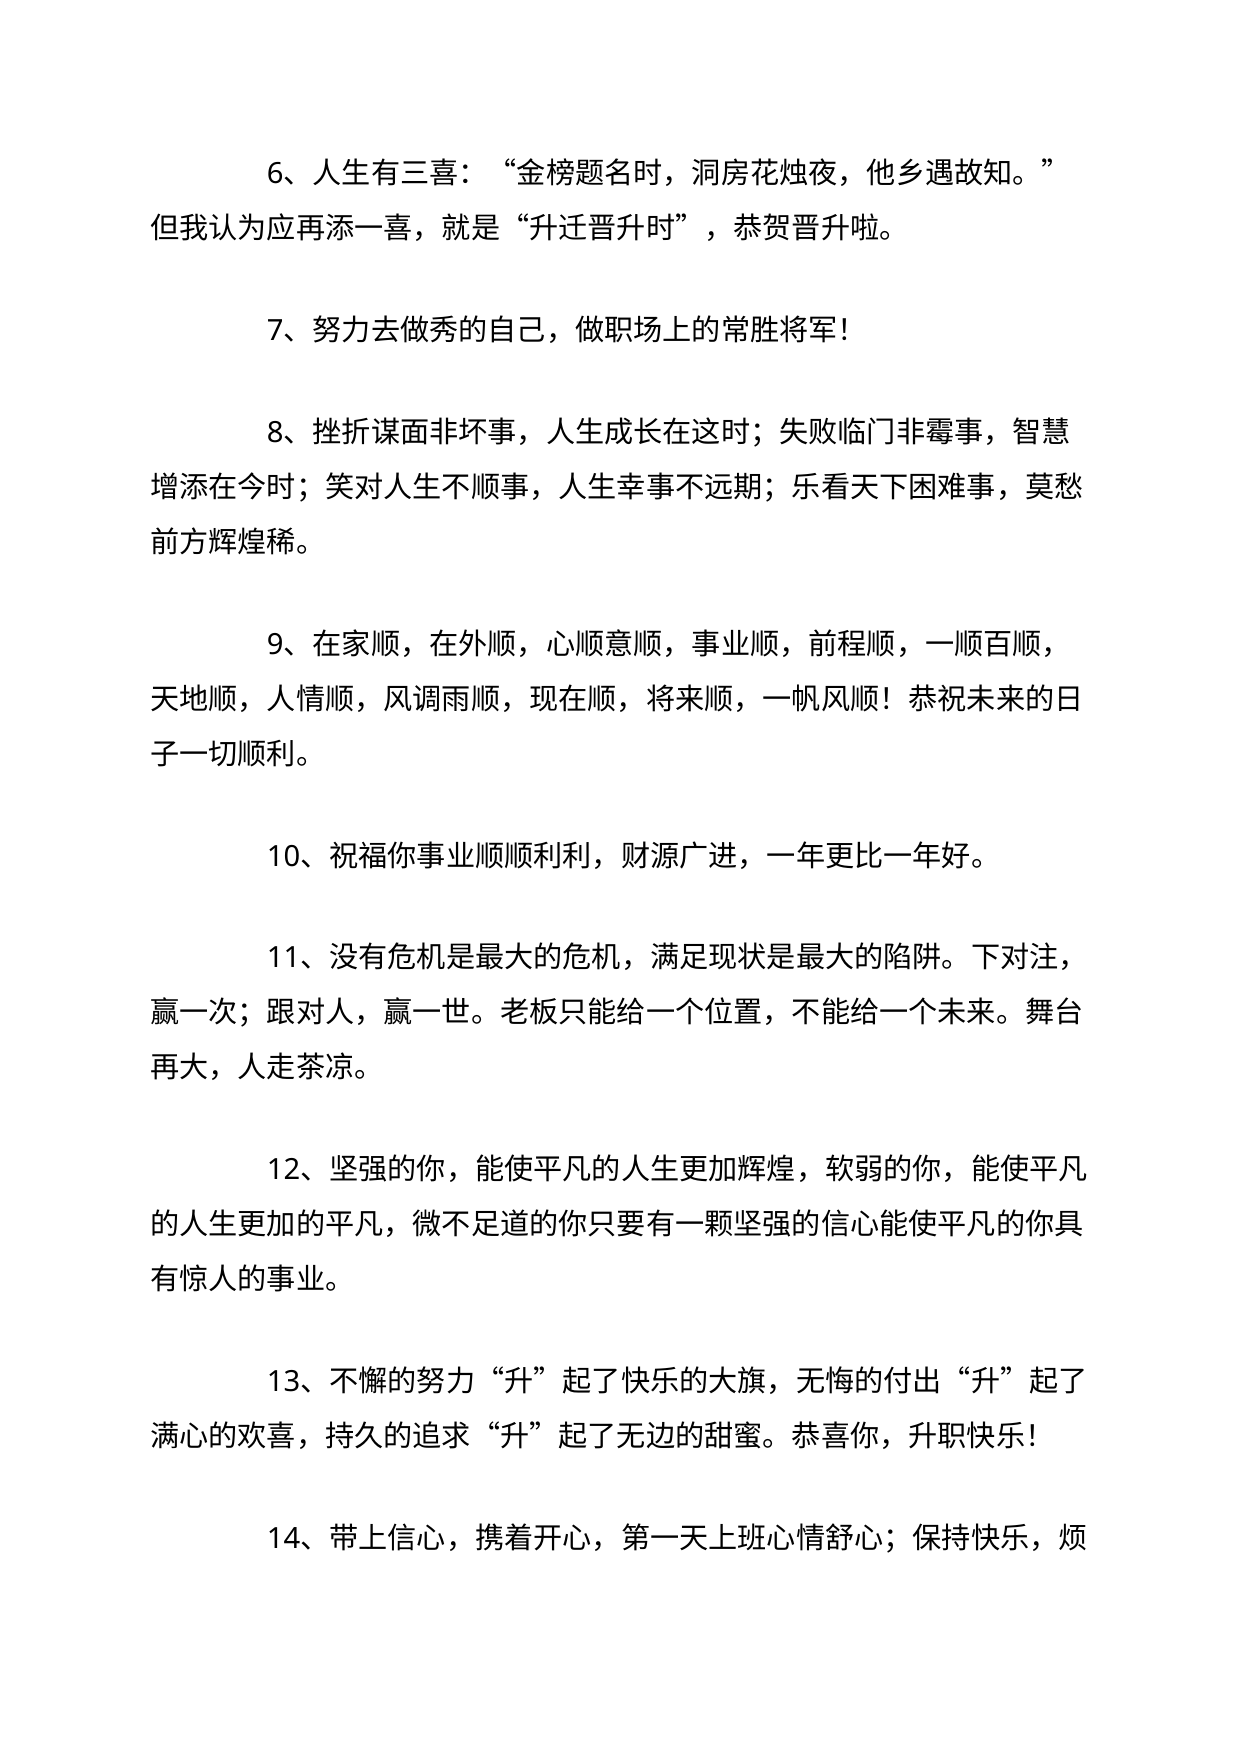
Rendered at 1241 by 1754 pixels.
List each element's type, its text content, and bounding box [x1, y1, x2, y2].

text 11、没有危机是最大的危机，满足现状是最大的陷阱。下对注，赢一次；跟对人，赢一世。老板只能给一个位置，不能给一个未来。舞台再大，人走茶凉。 [150, 934, 1090, 1086]
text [150, 1514, 1090, 1557]
text 6、人生有三喜：“金榜题名时，洞房花烛夜，他乡遇故知。”但我认为应再添一喜，就是“升迁晋升时”，恭贺晋升啦。 [150, 150, 1090, 247]
text 13、不懈的努力“升”起了快乐的大旗，无悔的付出“升”起了满心的欢喜，持久的追求“升”起了无边的甜蜜。恭喜你，升职快乐！ [150, 1357, 1090, 1455]
text 9、在家顺，在外顺，心顺意顺，事业顺，前程顺，一顺百顺，天地顺，人情顺，风调雨顺，现在顺，将来顺，一帆风顺！恭祝未来的日子一切顺利。 [150, 620, 1090, 773]
text 10、祝福你事业顺顺利利，财源广进，一年更比一年好。 [150, 832, 1090, 874]
text 8、挫折谋面非坏事，人生成长在这时；失败临门非霉事，智慧增添在今时；笑对人生不顺事，人生幸事不远期；乐看天下困难事，莫愁前方辉煌稀。 [150, 409, 1090, 561]
text 12、坚强的你，能使平凡的人生更加辉煌，软弱的你，能使平凡的人生更加的平凡，微不足道的你只要有一颗坚强的信心能使平凡的你具有惊人的事业。 [150, 1146, 1090, 1298]
text 7、努力去做秀的自己，做职场上的常胜将军！ [150, 307, 1090, 349]
